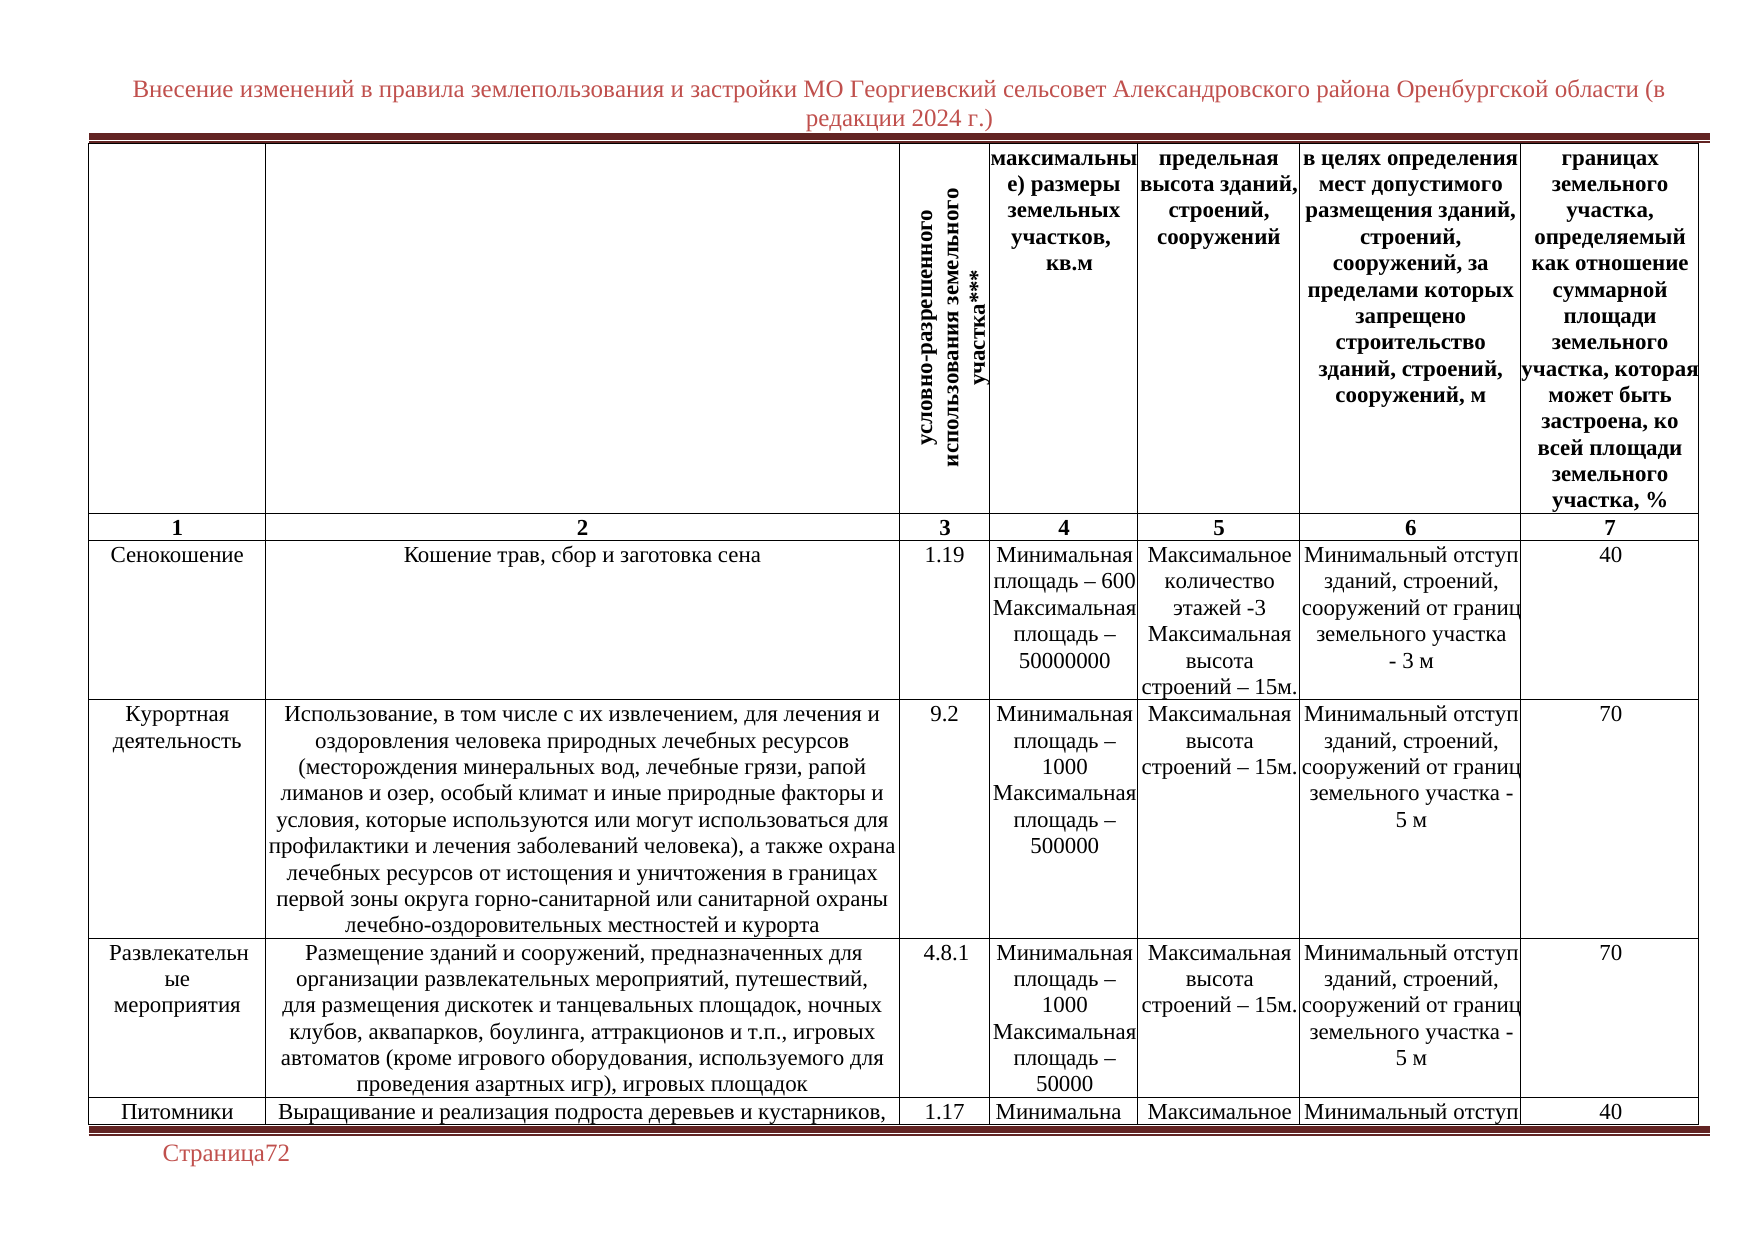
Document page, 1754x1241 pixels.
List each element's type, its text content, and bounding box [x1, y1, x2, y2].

table_cell Максимальная высота строений – 15м. [1138, 939, 1299, 1097]
table_cell Минимальный отступ зданий, строений, сооружений от границ земельного участка - 5 м [1300, 700, 1520, 938]
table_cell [266, 1098, 899, 1124]
table_cell Питомники [89, 1098, 265, 1124]
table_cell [1300, 1098, 1520, 1124]
table_cell 40 [1521, 1098, 1698, 1124]
table_cell Размещение зданий и сооружений, предназначенных для организации развлекательных мероприятий, путешествий, для размещения дискотек и танцевальных площадок, ночных клубов, аквапарков, боулинга, аттракционов и т.п., игровых автоматов (кроме игрового оборудования, используемого для проведения азартных игр), игровых площадок [266, 939, 899, 1097]
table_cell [990, 144, 1137, 513]
table_cell Развлекательные мероприятия [89, 939, 265, 1097]
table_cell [1521, 144, 1698, 513]
table_cell Минимальная площадь – 1000 Максимальная площадь – 50000 [990, 939, 1137, 1097]
table_cell Кошение трав, сбор и заготовка сена [266, 541, 899, 699]
table_cell 1.19 [900, 541, 989, 699]
table_cell 40 [1521, 541, 1698, 699]
table_cell 6 [1300, 514, 1520, 540]
table_cell 7 [1521, 514, 1698, 540]
table_cell Максимальное количество этажей -3 Максимальная высота строений – 15м. [1138, 541, 1299, 699]
table_cell 70 [1521, 939, 1698, 1097]
table_cell Минимальный отступ зданий, строений, сооружений от границ земельного участка - 3 м [1300, 541, 1520, 699]
table_cell 3 [900, 514, 989, 540]
table_cell Минимальный отступ зданий, строений, сооружений от границ земельного участка - 5 м [1300, 939, 1520, 1097]
table_cell Использование, в том числе с их извлечением, для лечения и оздоровления человека природных лечебных ресурсов (месторождения минеральных вод, лечебные грязи, рапой лиманов и озер, особый климат и иные природные факторы и условия, которые используются или могут использоваться для профилактики и лечения заболеваний человека), а также охрана лечебных ресурсов от истощения и уничтожения в границах первой зоны округа горно-санитарной или санитарной охраны лечебно-оздоровительных местностей и курорта [266, 700, 899, 938]
table_cell 9.2 [900, 700, 989, 938]
table_cell Максимальная высота строений – 15м. [1138, 700, 1299, 938]
table_cell 1.17 [900, 1098, 989, 1124]
table_cell 70 [1521, 700, 1698, 938]
table_cell 4.8.1 [900, 939, 989, 1097]
table_cell Сенокошение [89, 541, 265, 699]
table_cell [1138, 144, 1299, 513]
table_cell 2 [266, 514, 899, 540]
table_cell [1138, 1098, 1299, 1124]
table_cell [990, 1098, 1137, 1124]
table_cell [1300, 144, 1520, 513]
table_cell 1 [89, 514, 265, 540]
table_cell 4 [990, 514, 1137, 540]
table_cell Минимальная площадь – 1000 Максимальная площадь – 500000 [990, 700, 1137, 938]
table_cell Минимальная площадь – 600 Максимальная площадь – 50000000 [990, 541, 1137, 699]
table_cell 5 [1138, 514, 1299, 540]
table_cell Курортная деятельность [89, 700, 265, 938]
